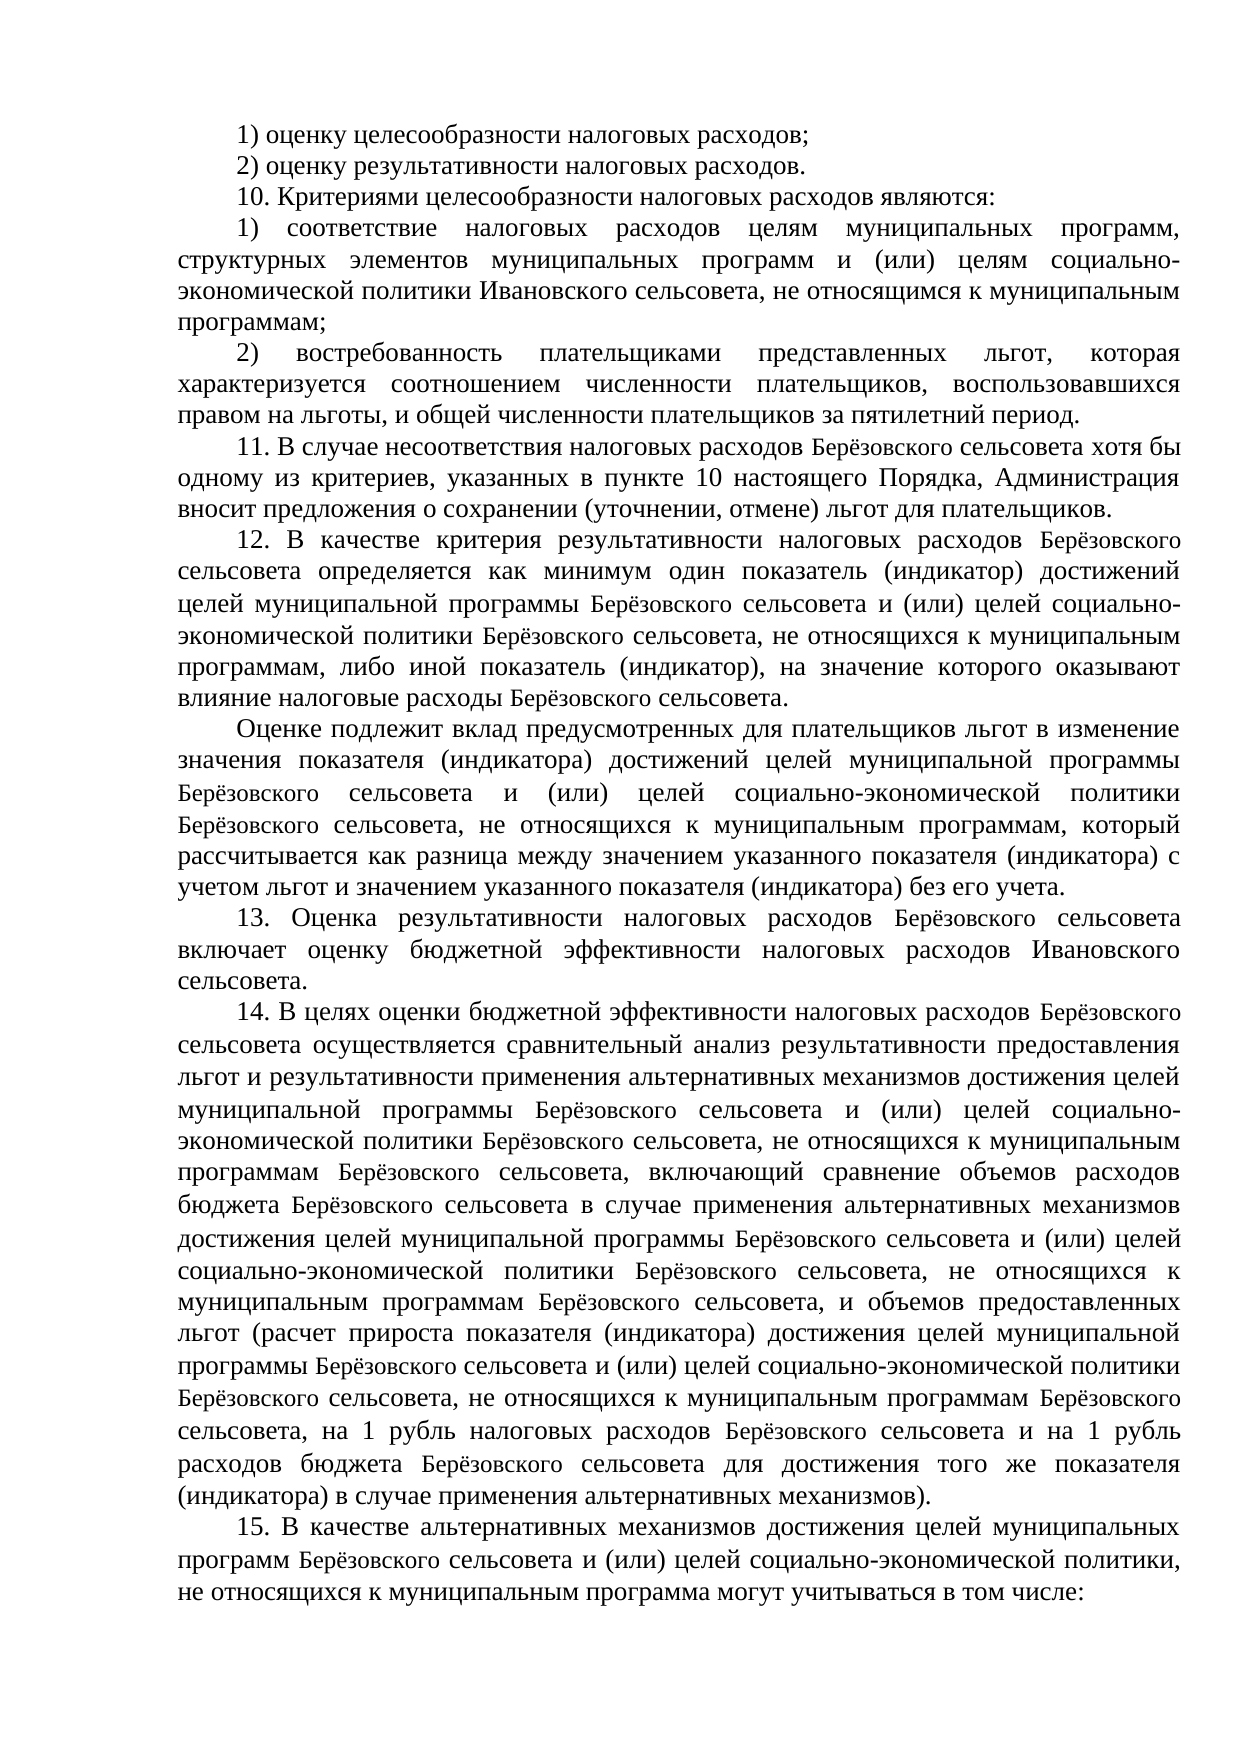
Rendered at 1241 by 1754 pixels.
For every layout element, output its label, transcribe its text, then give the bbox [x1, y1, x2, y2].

text 2) оценку результативности налоговых расходов. [177, 149, 1181, 180]
text 10. Критериями целесообразности налоговых расходов являются: [177, 180, 1181, 212]
text 2) востребованность плательщиками представленных льгот, которая характеризуется соотношением численности плательщиков, воспользовавшихся правом на льготы, и общей численности плательщиков за пятилетний период. [177, 336, 1181, 429]
text 14. В целях оценки бюджетной эффективности налоговых расходов Берёзовского сельсовета осуществляется сравнительный анализ результативности предоставления льгот и результативности применения альтернативных механизмов достижения целей муниципальной программы Берёзовского сельсовета и (или) целей социально-экономической политики Берёзовского сельсовета, не относящихся к муниципальным программам Берёзовского сельсовета, включающий сравнение объемов расходов бюджета Берёзовского сельсовета в случае применения альтернативных механизмов достижения целей муниципальной программы Берёзовского сельсовета и (или) целей социально-экономической политики Берёзовского сельсовета, не относящихся к муниципальным программам Берёзовского сельсовета, и объемов предоставленных льгот (расчет прироста показателя (индикатора) достижения целей муниципальной программы Берёзовского сельсовета и (или) целей социально-экономической политики Берёзовского сельсовета, не относящихся к муниципальным программам Берёзовского сельсовета, на 1 рубль налоговых расходов Берёзовского сельсовета и на 1 рубль расходов бюджета Берёзовского сельсовета для достижения того же показателя (индикатора) в случае применения альтернативных механизмов). [177, 995, 1181, 1510]
text 13. Оценка результативности налоговых расходов Берёзовского сельсовета включает оценку бюджетной эффективности налоговых расходов Ивановского сельсовета. [177, 902, 1181, 995]
text 1) соответствие налоговых расходов целям муниципальных программ, структурных элементов муниципальных программ и (или) целям социально-экономической политики Ивановского сельсовета, не относящимся к муниципальным программам; [177, 212, 1181, 336]
text 11. В случае несоответствия налоговых расходов Берёзовского сельсовета хотя бы одному из критериев, указанных в пункте 10 настоящего Порядка, Администрация вносит предложения о сохранении (уточнении, отмене) льгот для плательщиков. [177, 429, 1181, 523]
text 15. В качестве альтернативных механизмов достижения целей муниципальных программ Берёзовского сельсовета и (или) целей социально-экономической политики, не относящихся к муниципальным программа могут учитываться в том числе: [177, 1510, 1181, 1606]
text 1) оценку целесообразности налоговых расходов; [177, 118, 1181, 149]
text Оценке подлежит вклад предусмотренных для плательщиков льгот в изменение значения показателя (индикатора) достижений целей муниципальной программы Берёзовского сельсовета и (или) целей социально-экономической политики Берёзовского сельсовета, не относящихся к муниципальным программам, который рассчитывается как разница между значением указанного показателя (индикатора) с учетом льгот и значением указанного показателя (индикатора) без его учета. [177, 712, 1181, 902]
text 12. В качестве критерия результативности налоговых расходов Берёзовского сельсовета определяется как минимум один показатель (индикатор) достижений целей муниципальной программы Берёзовского сельсовета и (или) целей социально-экономической политики Берёзовского сельсовета, не относящихся к муниципальным программам, либо иной показатель (индикатор), на значение которого оказывают влияние налоговые расходы Берёзовского сельсовета. [177, 523, 1181, 712]
